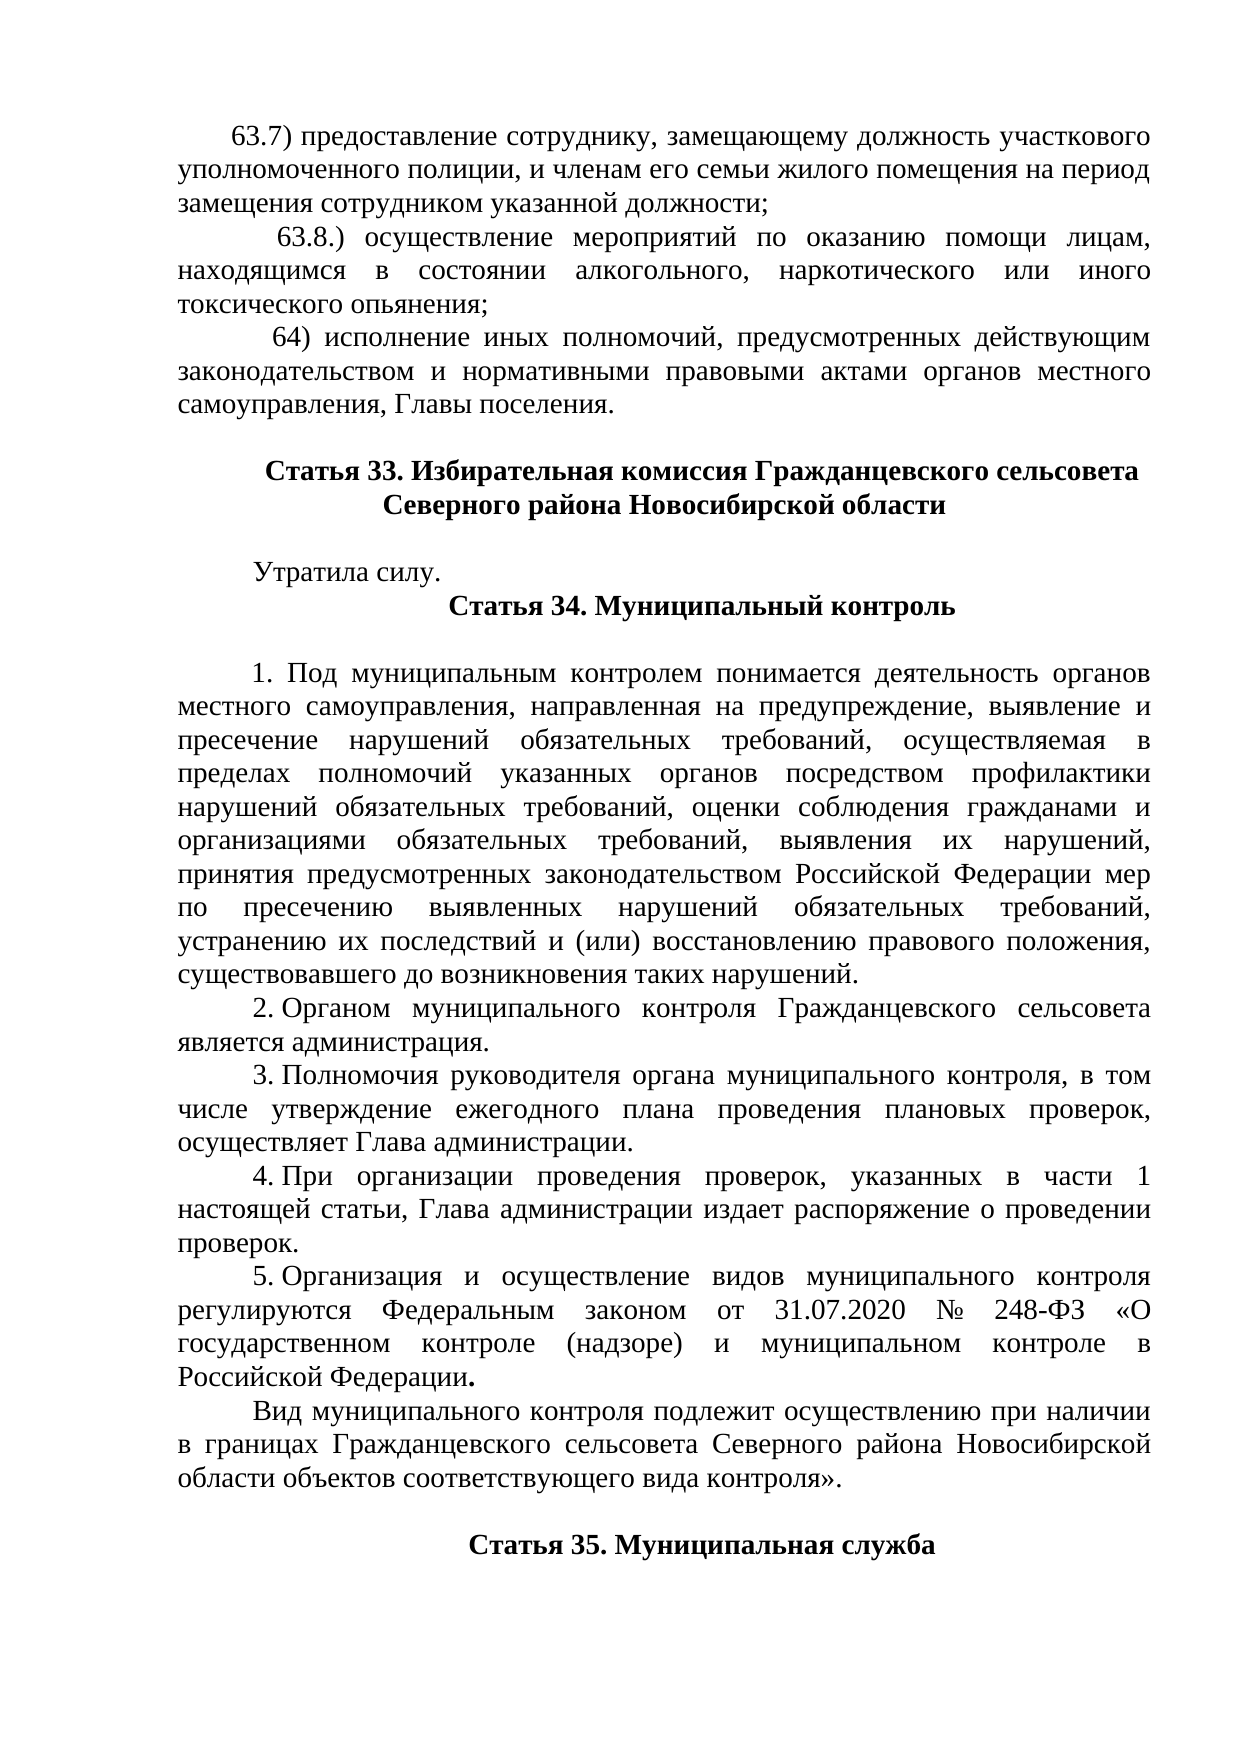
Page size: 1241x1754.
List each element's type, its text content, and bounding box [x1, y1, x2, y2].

text Статья 35. Муниципальная служба [177, 1527, 1152, 1560]
text Статья 34. Муниципальный контроль [177, 588, 1152, 621]
text 2. Органом муниципального контроля Гражданцевского сельсовета является администрация. [177, 990, 1152, 1057]
text 63.7) предоставление сотруднику, замещающему должность участкового уполномоченного полиции, и членам его семьи жилого помещения на период замещения сотрудником указанной должности; [177, 118, 1152, 219]
text Статья 33. Избирательная комиссия Гражданцевского сельсовета Северного района Новосибирской области [177, 453, 1152, 521]
text 1. Под муниципальным контролем понимается деятельность органов местного самоуправления, направленная на предупреждение, выявление и пресечение нарушений обязательных требований, осуществляемая в пределах полномочий указанных органов посредством профилактики нарушений обязательных требований, оценки соблюдения гражданами и организациями обязательных требований, выявления их нарушений, принятия предусмотренных законодательством Российской Федерации мер по пресечению выявленных нарушений обязательных требований, устранению их последствий и (или) восстановлению правового положения, существовавшего до возникновения таких нарушений. [177, 655, 1152, 990]
text Утратила силу. [177, 554, 1152, 588]
text 5. Организация и осуществление видов муниципального контроля регулируются Федеральным законом от 31.07.2020 № 248-ФЗ «О государственном контроле (надзоре) и муниципальном контроле в Российской Федерации. [177, 1258, 1152, 1393]
text 63.8.) осуществление мероприятий по оказанию помощи лицам, находящимся в состоянии алкогольного, наркотического или иного токсического опьянения; [177, 219, 1152, 319]
text Вид муниципального контроля подлежит осуществлению при наличии в границах Гражданцевского сельсовета Северного района Новосибирской области объектов соответствующего вида контроля». [177, 1393, 1152, 1493]
text 3. Полномочия руководителя органа муниципального контроля, в том числе утверждение ежегодного плана проведения плановых проверок, осуществляет Глава администрации. [177, 1057, 1152, 1158]
text 4. При организации проведения проверок, указанных в части 1 настоящей статьи, Глава администрации издает распоряжение о проведении проверок. [177, 1158, 1152, 1258]
text 64) исполнение иных полномочий, предусмотренных действующим законодательством и нормативными правовыми актами органов местного самоуправления, Главы поселения. [177, 319, 1152, 420]
